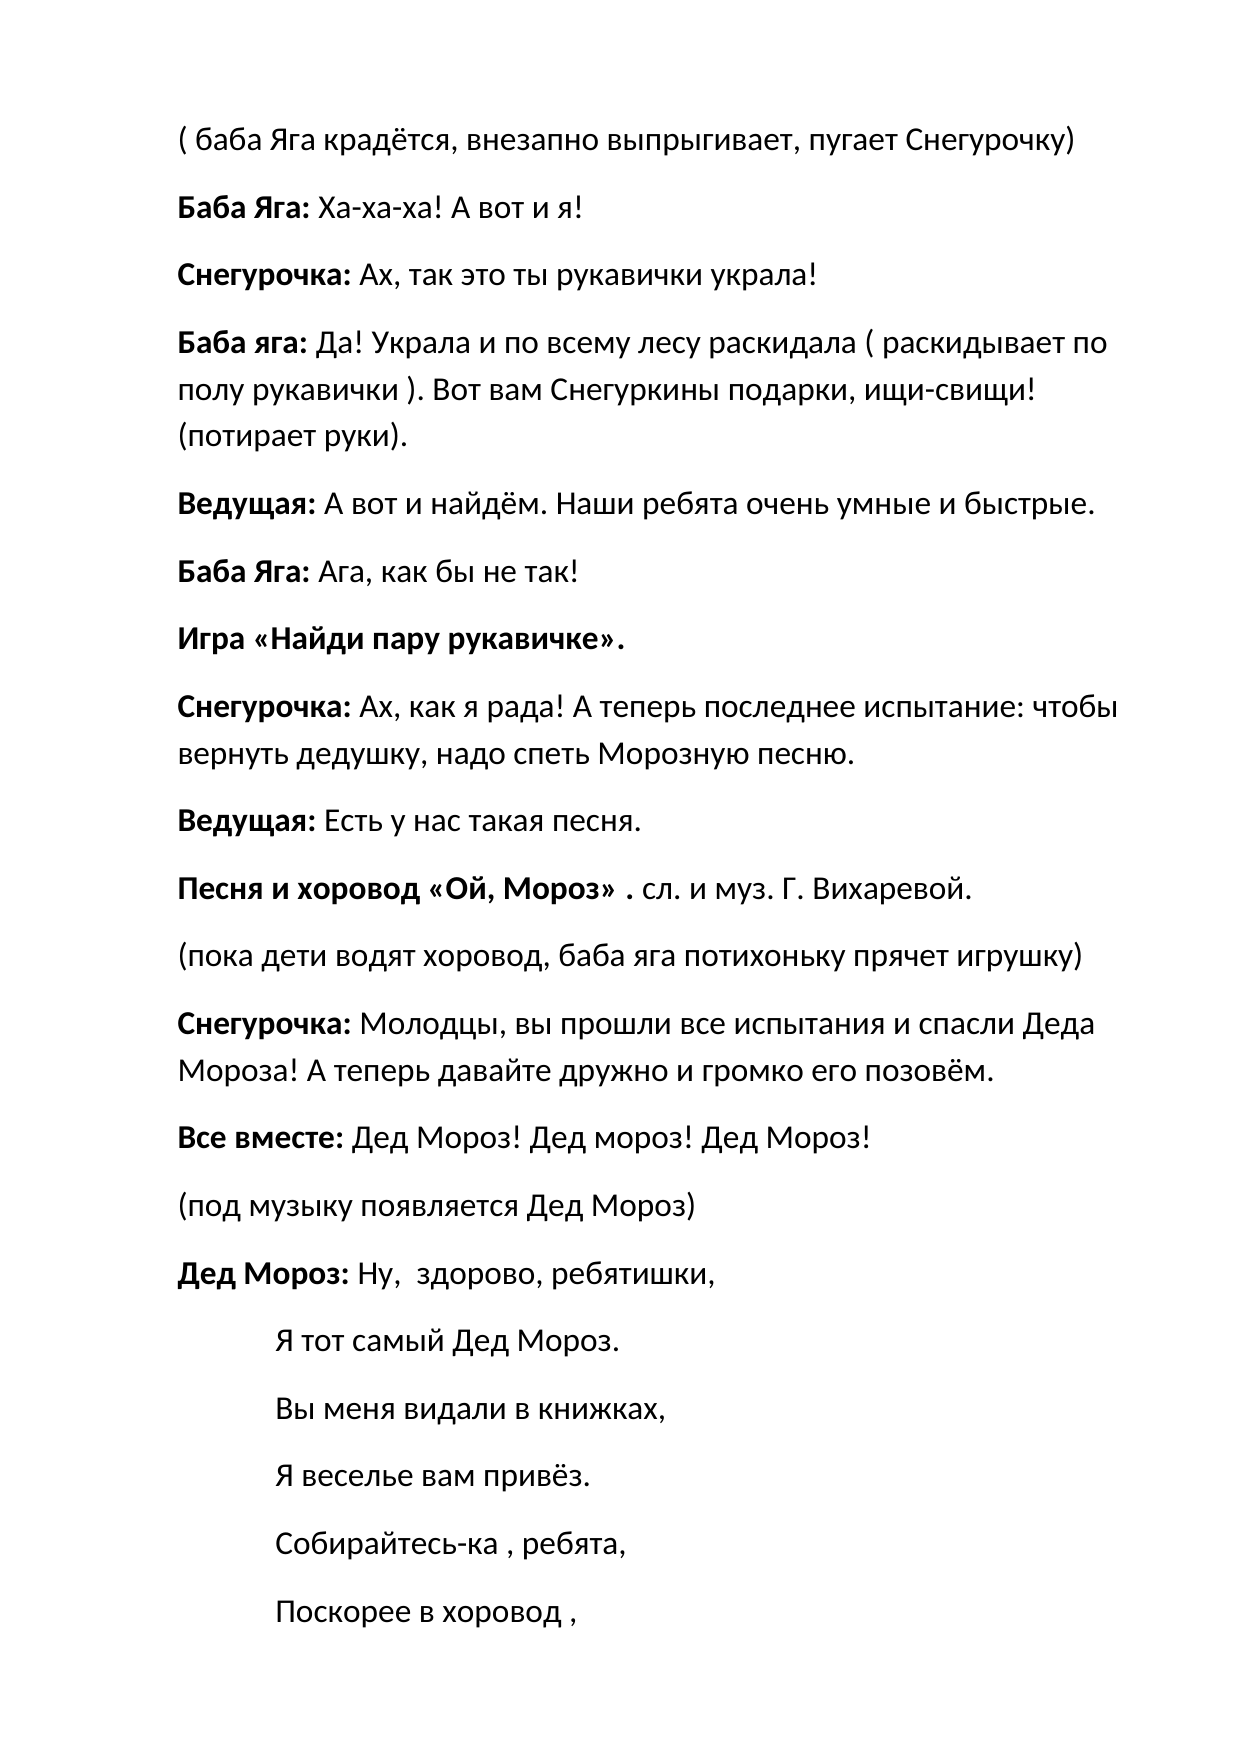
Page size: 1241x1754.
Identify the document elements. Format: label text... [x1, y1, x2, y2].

text (пока дети водят хоровод, баба яга потихоньку прячет игрушку) [177, 934, 1152, 975]
text ( баба Яга крадётся, внезапно выпрыгивает, пугает Снегурочку) [177, 118, 1152, 159]
text Баба Яга: Ага, как бы не так! [177, 550, 1152, 590]
text Снегурочка: Молодцы, вы прошли все испытания и спасли Деда Мороза! А теперь давайте дружно и громко его позовём. [177, 1002, 1152, 1089]
text Вы меня видали в книжках, [177, 1387, 1152, 1428]
text Песня и хоровод «Ой, Мороз» . сл. и муз. Г. Вихаревой. [177, 867, 1152, 908]
text Собирайтесь-ка , ребята, [177, 1522, 1152, 1563]
text Снегурочка: Ах, как я рада! А теперь последнее испытание: чтобы вернуть дедушку, надо спеть Морозную песню. [177, 685, 1152, 772]
text Ведущая: А вот и найдём. Наши ребята очень умные и быстрые. [177, 482, 1152, 523]
text Баба Яга: Ха-ха-ха! А вот и я! [177, 186, 1152, 226]
text Снегурочка: Ах, так это ты рукавички украла! [177, 253, 1152, 294]
text Я тот самый Дед Мороз. [177, 1319, 1152, 1360]
text (под музыку появляется Дед Мороз) [177, 1184, 1152, 1225]
text Все вместе: Дед Мороз! Дед мороз! Дед Мороз! [177, 1116, 1152, 1157]
text Баба яга: Да! Украла и по всему лесу раскидала ( раскидывает по полу рукавички ). Вот вам Снегуркины подарки, ищи-свищи!(потирает руки). [177, 321, 1152, 455]
text Дед Мороз: Ну, здорово, ребятишки, [177, 1252, 1152, 1292]
text Поскорее в хоровод , [177, 1590, 1152, 1630]
text Я веселье вам привёз. [177, 1454, 1152, 1495]
text Игра «Найди пару рукавичке». [177, 617, 1152, 658]
text Ведущая: Есть у нас такая песня. [177, 799, 1152, 840]
